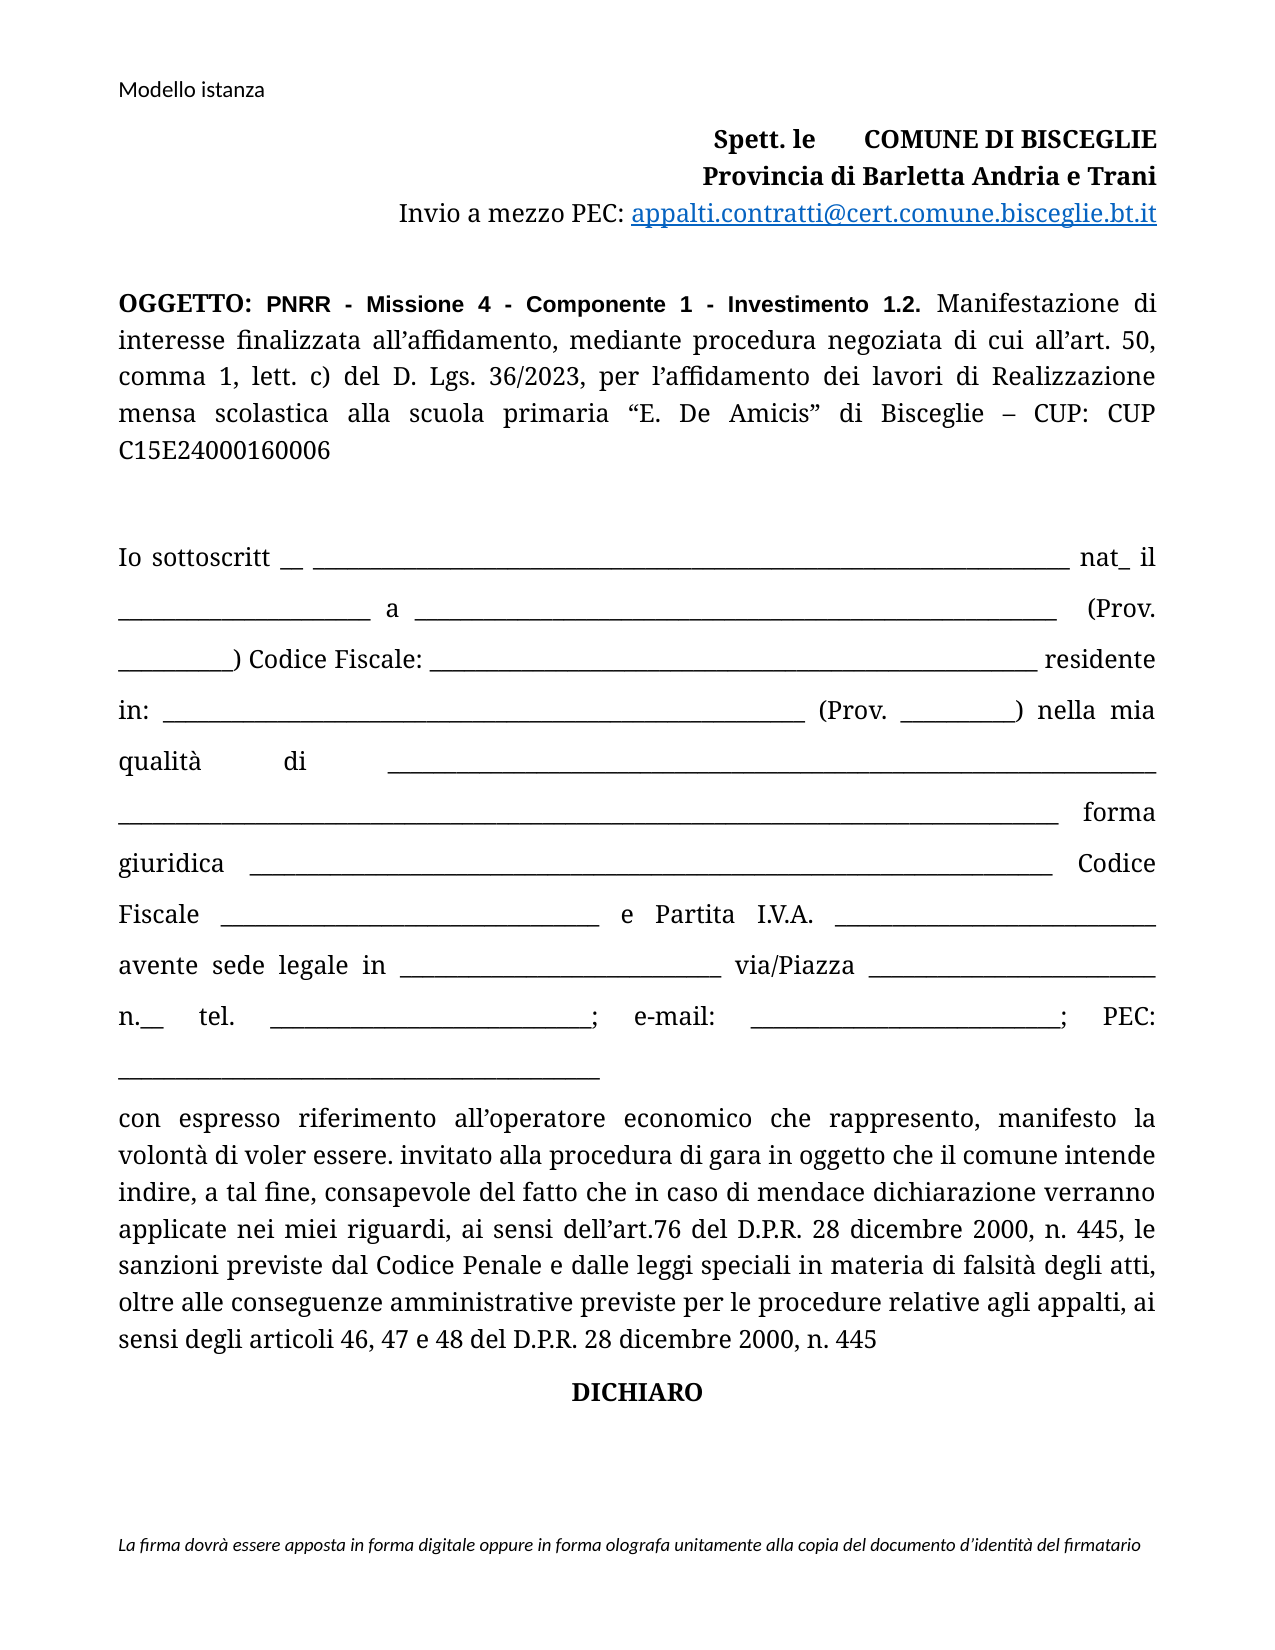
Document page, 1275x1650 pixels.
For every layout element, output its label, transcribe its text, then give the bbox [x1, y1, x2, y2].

text DICHIARO [118, 1375, 1157, 1409]
text OGGETTO: PNRR - Missione 4 - Componente 1 - Investimento 1.2. Manifestazione di interesse finalizzata all’affidamento, mediante procedura negoziata di cui all’art. 50, comma 1, lett. c) del D. Lgs. 36/2023, per l’affidamento dei lavori di Realizzazione mensa scolastica alla scuola primaria “E. De Amicis” di Bisceglie – CUP: CUP C15E24000160006 [118, 286, 1157, 467]
text Io sottoscritt __ __________________________________________________________________ nat_ il ______________________ a ________________________________________________________ (Prov. __________) Codice Fiscale: _____________________________________________________ residente in: ________________________________________________________ (Prov. __________) nella mia qualità di ___________________________________________________________________ __________________________________________________________________________________ forma giuridica ______________________________________________________________________ Codice Fiscale _________________________________ e Partita I.V.A. ____________________________ avente sede legale in ____________________________ via/Piazza _________________________ n.__ tel. ____________________________; e-mail: ___________________________; PEC: __________________________________________ [118, 539, 1157, 1084]
text Provincia di Barletta Andria e Trani [118, 158, 1157, 193]
text con espresso riferimento all’operatore economico che rappresento, manifesto la volontà di voler essere. invitato alla procedura di gara in oggetto che il comune intende indire, a tal fine, consapevole del fatto che in caso di mendace dichiarazione verranno applicate nei miei riguardi, ai sensi dell’art.76 del D.P.R. 28 dicembre 2000, n. 445, le sanzioni previste dal Codice Penale e dalle leggi speciali in materia di falsità degli atti, oltre alle conseguenze amministrative previste per le procedure relative agli appalti, ai sensi degli articoli 46, 47 e 48 del D.P.R. 28 dicembre 2000, n. 445 [118, 1101, 1157, 1356]
text Spett. le COMUNE DI BISCEGLIE [643, 122, 1157, 156]
text Invio a mezzo PEC: appalti.contratti@cert.comune.bisceglie.bt.it [118, 195, 1157, 229]
